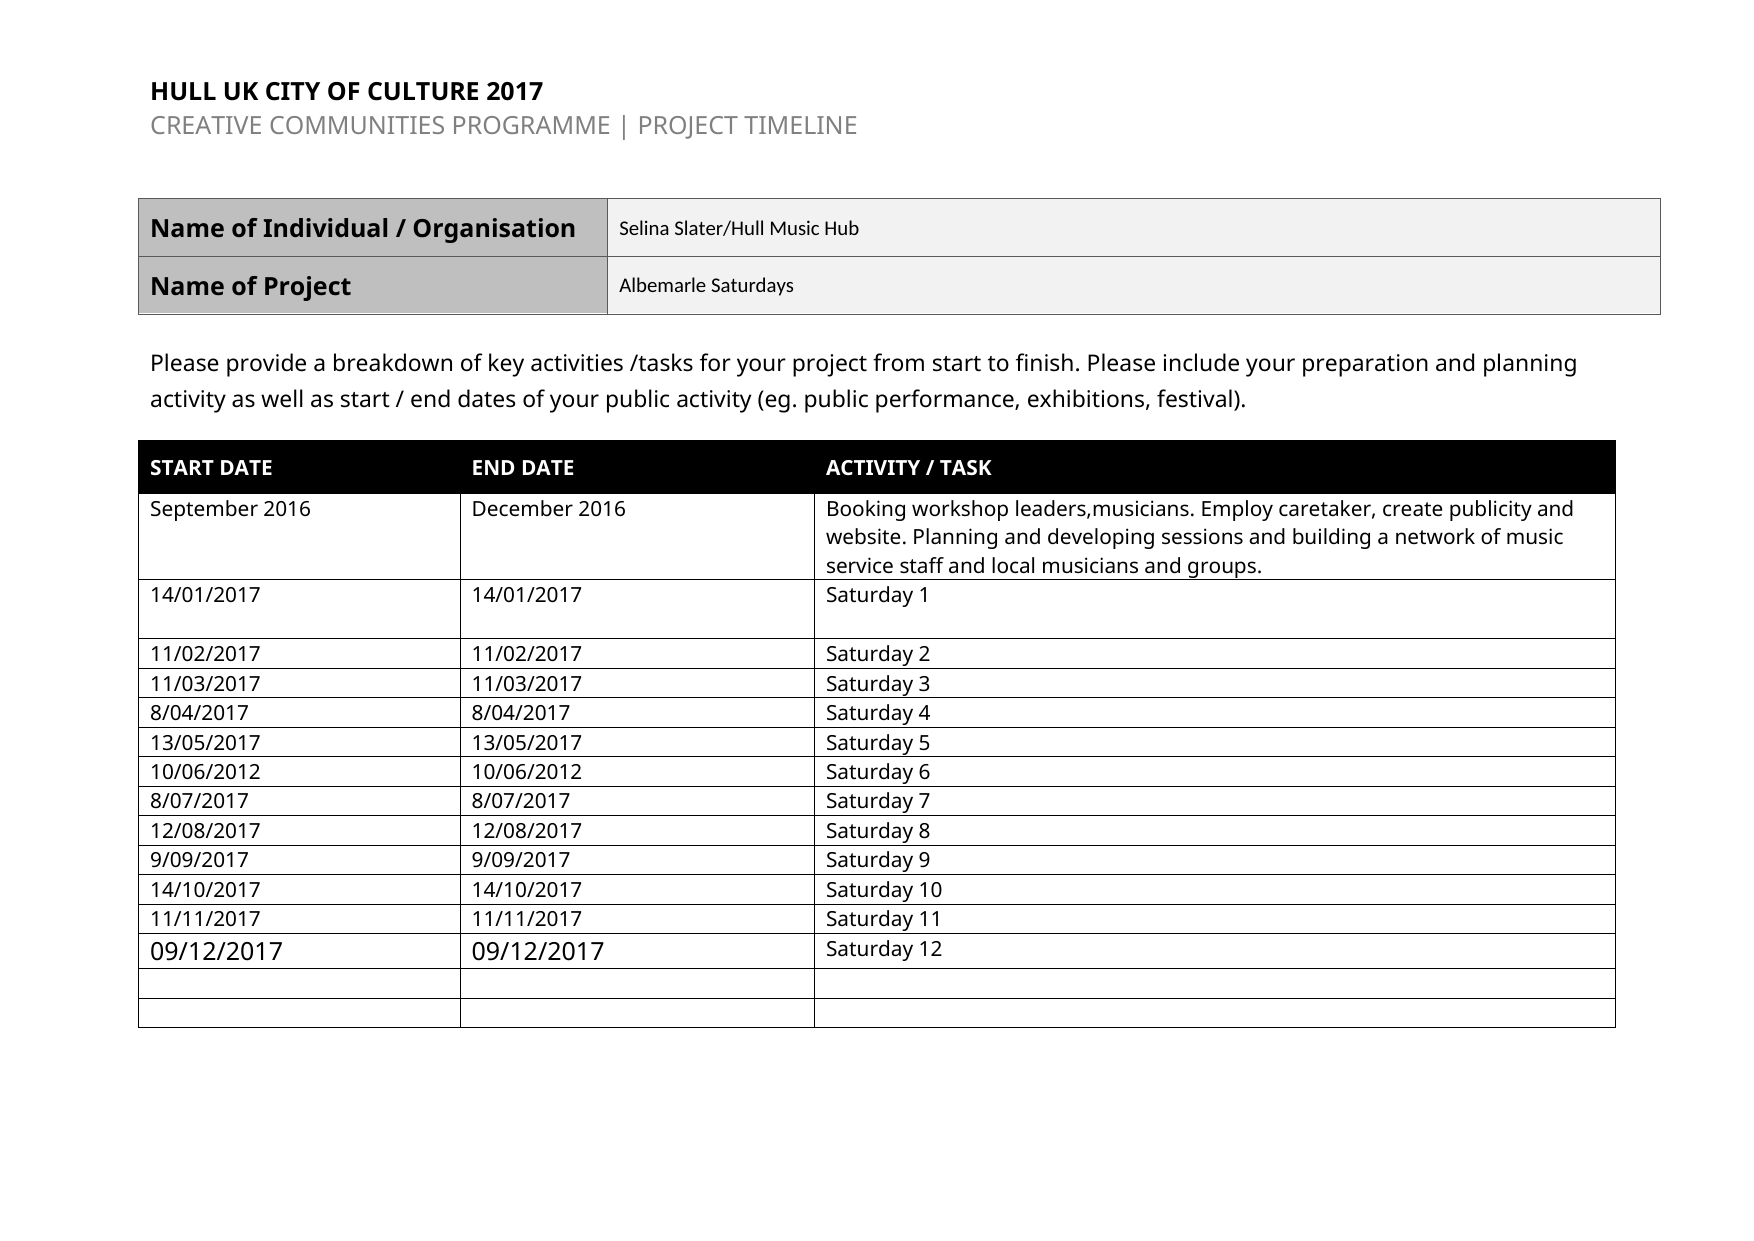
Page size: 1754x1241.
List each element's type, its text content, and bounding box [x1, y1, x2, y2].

table_cell December 2016 [461, 494, 814, 579]
table_cell 14/01/2017 [139, 580, 460, 638]
table_cell 09/12/2017 [139, 934, 460, 968]
table_cell 09/12/2017 [461, 934, 814, 968]
table_cell Saturday 3 [815, 669, 1615, 697]
table_header Selina Slater/Hull Music Hub [608, 199, 1660, 256]
table_cell 11/02/2017 [139, 639, 460, 668]
table_cell 10/06/2012 [461, 757, 814, 786]
table_cell 13/05/2017 [461, 728, 814, 756]
table_cell 11/02/2017 [461, 639, 814, 668]
table_cell 12/08/2017 [139, 816, 460, 844]
table_cell 9/09/2017 [461, 846, 814, 874]
table_cell 12/08/2017 [461, 816, 814, 844]
table_cell Saturday 2 [815, 639, 1615, 668]
table_cell 8/04/2017 [461, 698, 814, 727]
table_cell 9/09/2017 [139, 846, 460, 874]
table_cell 8/04/2017 [139, 698, 460, 727]
table_cell 11/11/2017 [139, 905, 460, 933]
table_cell Saturday 7 [815, 787, 1615, 815]
table_header ACTIVITY / TASK [815, 441, 1615, 493]
table_cell [139, 999, 460, 1027]
table_cell Name of Project [139, 257, 607, 313]
table_cell September 2016 [139, 494, 460, 579]
table_cell Saturday 12 [815, 934, 1615, 968]
table_cell [815, 999, 1615, 1027]
table_cell [815, 969, 1615, 998]
table_cell Saturday 9 [815, 846, 1615, 874]
table_cell 8/07/2017 [461, 787, 814, 815]
table_cell Saturday 4 [815, 698, 1615, 727]
table_cell Booking workshop leaders,musicians. Employ caretaker, create publicity and website. Planning and developing sessions and building a network of music service staff and local musicians and groups. [815, 494, 1615, 579]
table_cell 8/07/2017 [139, 787, 460, 815]
table_header END DATE [461, 441, 814, 493]
table_header Name of Individual / Organisation [139, 199, 607, 256]
table_cell 11/03/2017 [139, 669, 460, 697]
table_cell Saturday 6 [815, 757, 1615, 786]
table_cell Saturday 11 [815, 905, 1615, 933]
table_header START DATE [139, 441, 460, 493]
table_cell Saturday 10 [815, 875, 1615, 903]
table_cell 11/03/2017 [461, 669, 814, 697]
table_cell 13/05/2017 [139, 728, 460, 756]
table_cell Albemarle Saturdays [608, 257, 1660, 313]
table_cell 14/01/2017 [461, 580, 814, 638]
table_cell Saturday 5 [815, 728, 1615, 756]
table_cell 14/10/2017 [139, 875, 460, 903]
text Please provide a breakdown of key activities /tasks for your project from start to finish. Please include your preparation and planning activity as well as start / end dates of your public activity (eg. public performance, exhibitions, festival). [150, 315, 1604, 414]
table_cell Saturday 8 [815, 816, 1615, 844]
table_cell [461, 969, 814, 998]
table_cell 11/11/2017 [461, 905, 814, 933]
table_cell [139, 969, 460, 998]
table_cell Saturday 1 [815, 580, 1615, 638]
table_cell 10/06/2012 [139, 757, 460, 786]
table_cell [461, 999, 814, 1027]
table_cell 14/10/2017 [461, 875, 814, 903]
